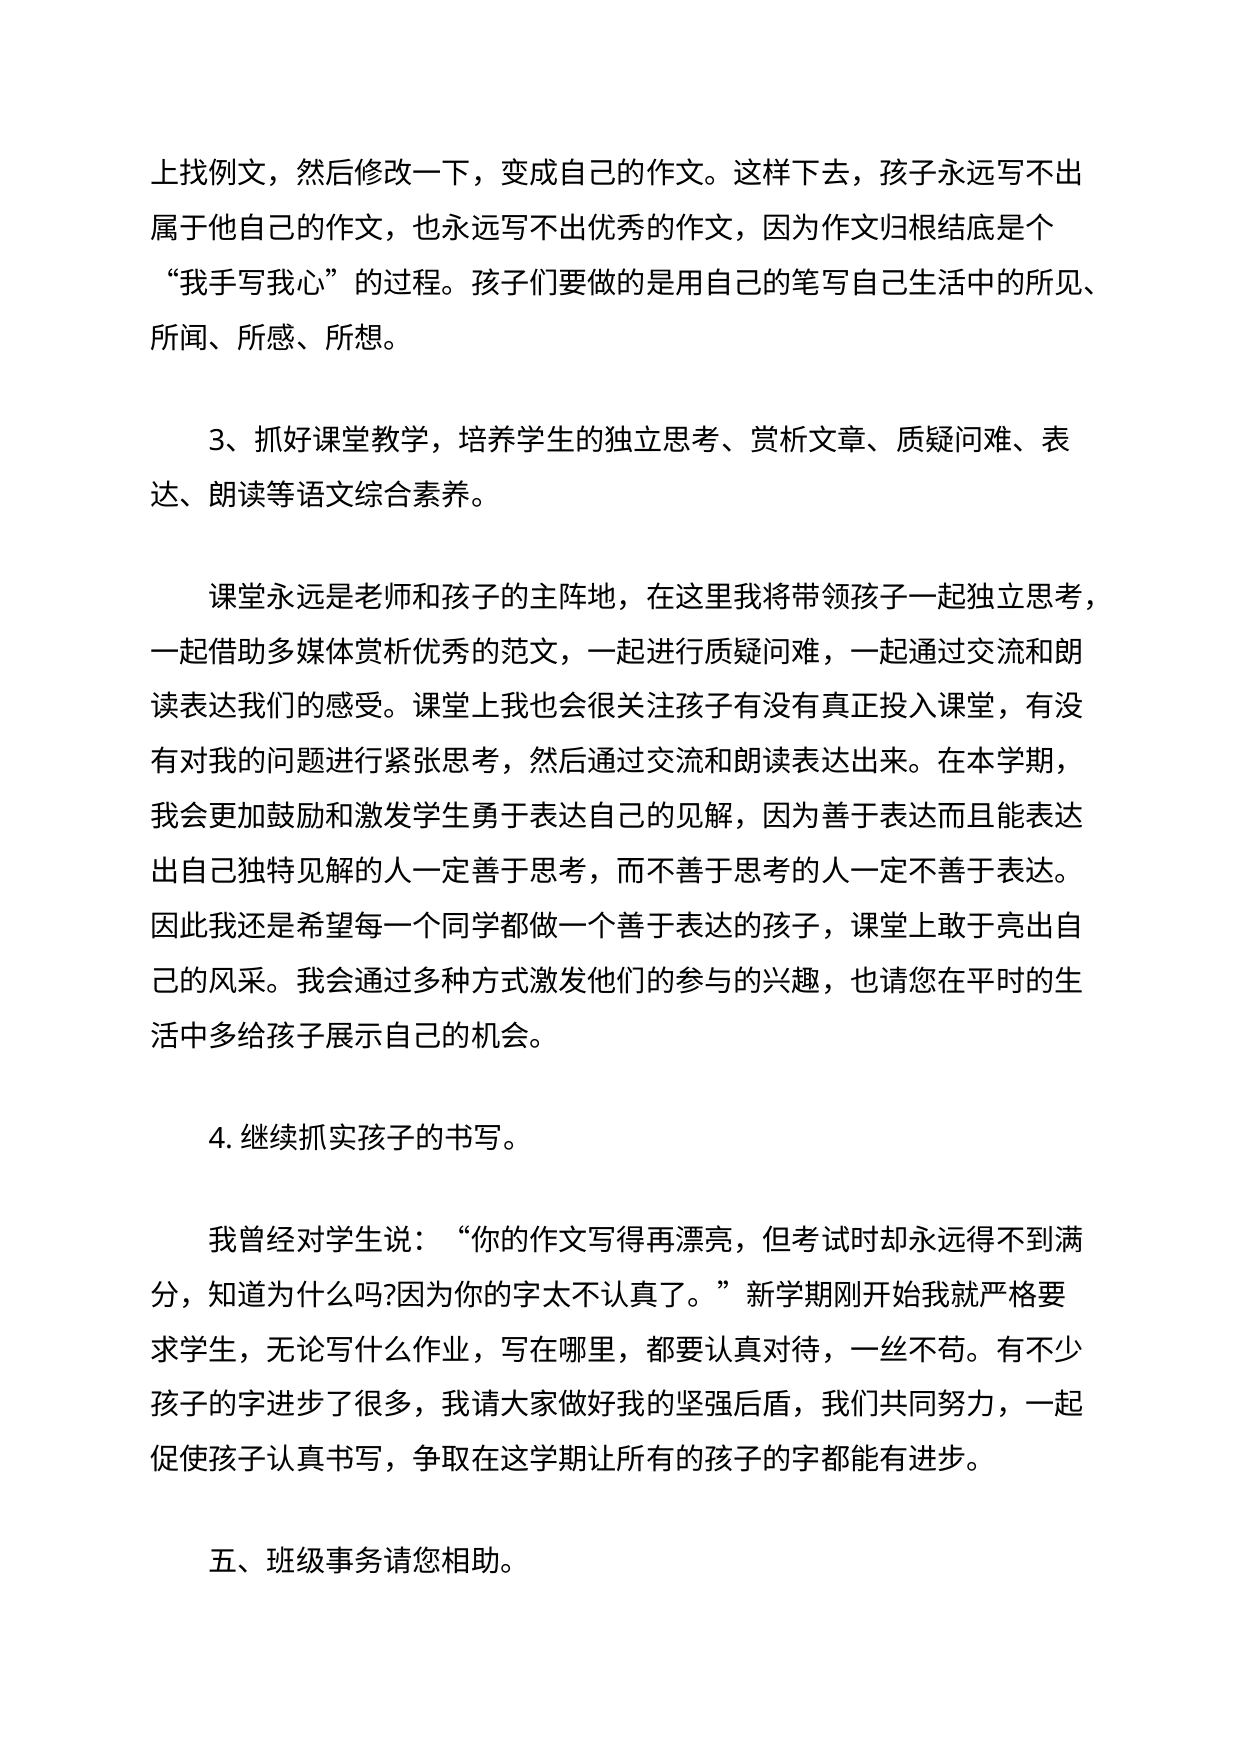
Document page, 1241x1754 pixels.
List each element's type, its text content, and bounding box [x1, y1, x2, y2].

text 五、班级事务请您相助。 [150, 1538, 1090, 1580]
text 4. 继续抓实孩子的书写。 [150, 1114, 1090, 1157]
text 我曾经对学生说：“你的作文写得再漂亮，但考试时却永远得不到满分，知道为什么吗?因为你的字太不认真了。”新学期刚开始我就严格要求学生，无论写什么作业，写在哪里，都要认真对待，一丝不苟。有不少孩子的字进步了很多，我请大家做好我的坚强后盾，我们共同努力，一起促使孩子认真书写，争取在这学期让所有的孩子的字都能有进步。 [150, 1216, 1090, 1478]
text 课堂永远是老师和孩子的主阵地，在这里我将带领孩子一起独立思考，一起借助多媒体赏析优秀的范文，一起进行质疑问难，一起通过交流和朗读表达我们的感受。课堂上我也会很关注孩子有没有真正投入课堂，有没有对我的问题进行紧张思考，然后通过交流和朗读表达出来。在本学期，我会更加鼓励和激发学生勇于表达自己的见解，因为善于表达而且能表达出自己独特见解的人一定善于思考，而不善于思考的人一定不善于表达。因此我还是希望每一个同学都做一个善于表达的孩子，课堂上敢于亮出自己的风采。我会通过多种方式激发他们的参与的兴趣，也请您在平时的生活中多给孩子展示自己的机会。 [150, 573, 1090, 1055]
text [150, 150, 1090, 357]
text 3、抓好课堂教学，培养学生的独立思考、赏析文章、质疑问难、表达、朗读等语文综合素养。 [150, 416, 1090, 514]
